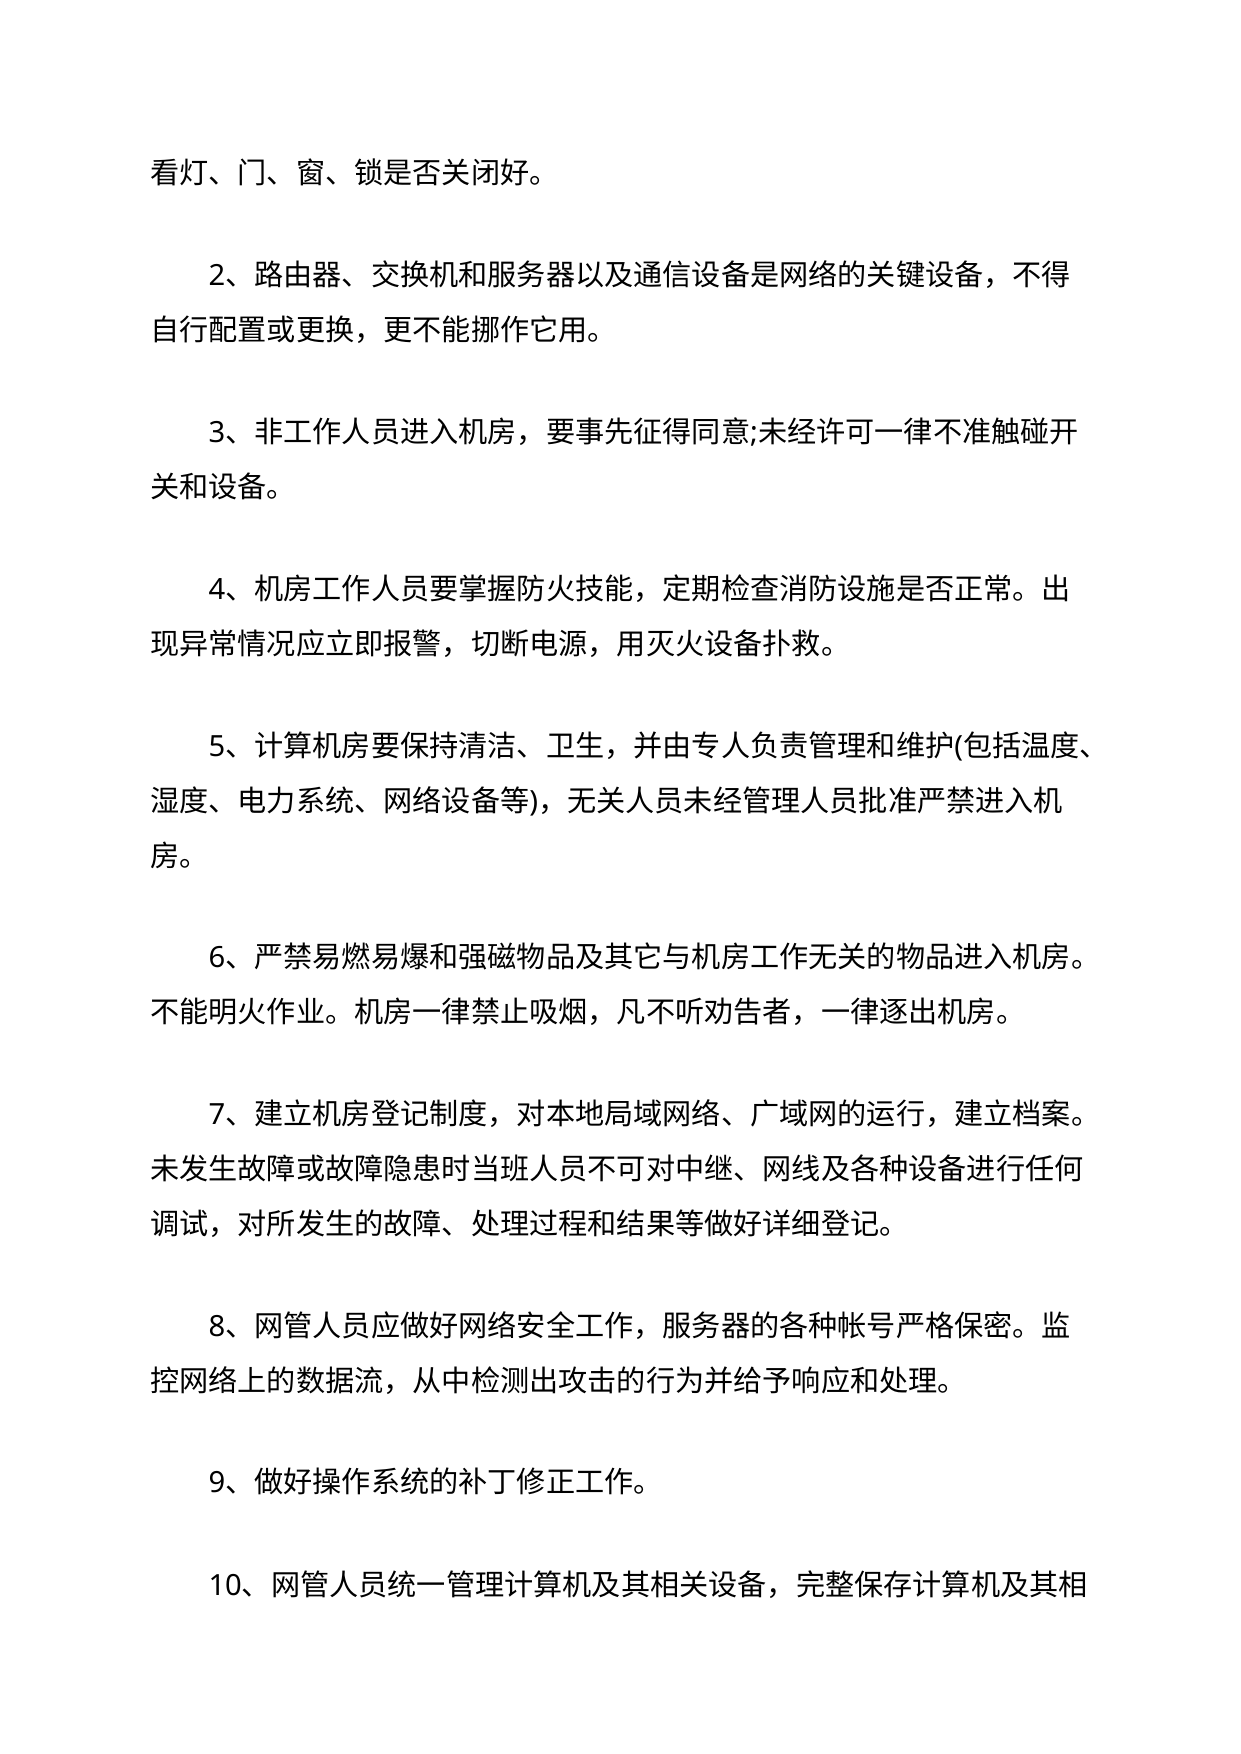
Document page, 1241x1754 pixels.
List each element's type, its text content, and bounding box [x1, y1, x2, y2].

text 5、计算机房要保持清洁、卫生，并由专人负责管理和维护(包括温度、湿度、电力系统、网络设备等)，无关人员未经管理人员批准严禁进入机房。 [150, 722, 1090, 874]
text 3、非工作人员进入机房，要事先征得同意;未经许可一律不准触碰开关和设备。 [150, 408, 1090, 506]
text 9、做好操作系统的补丁修正工作。 [150, 1459, 1090, 1501]
text 6、严禁易燃易爆和强磁物品及其它与机房工作无关的物品进入机房。不能明火作业。机房一律禁止吸烟，凡不听劝告者，一律逐出机房。 [150, 934, 1090, 1031]
text 8、网管人员应做好网络安全工作，服务器的各种帐号严格保密。监控网络上的数据流，从中检测出攻击的行为并给予响应和处理。 [150, 1302, 1090, 1399]
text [150, 150, 1090, 192]
text 7、建立机房登记制度，对本地局域网络、广域网的运行，建立档案。未发生故障或故障隐患时当班人员不可对中继、网线及各种设备进行任何调试，对所发生的故障、处理过程和结果等做好详细登记。 [150, 1091, 1090, 1243]
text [150, 1561, 1090, 1603]
text 4、机房工作人员要掌握防火技能，定期检查消防设施是否正常。出现异常情况应立即报警，切断电源，用灭火设备扑救。 [150, 565, 1090, 663]
text 2、路由器、交换机和服务器以及通信设备是网络的关键设备，不得自行配置或更换，更不能挪作它用。 [150, 252, 1090, 349]
